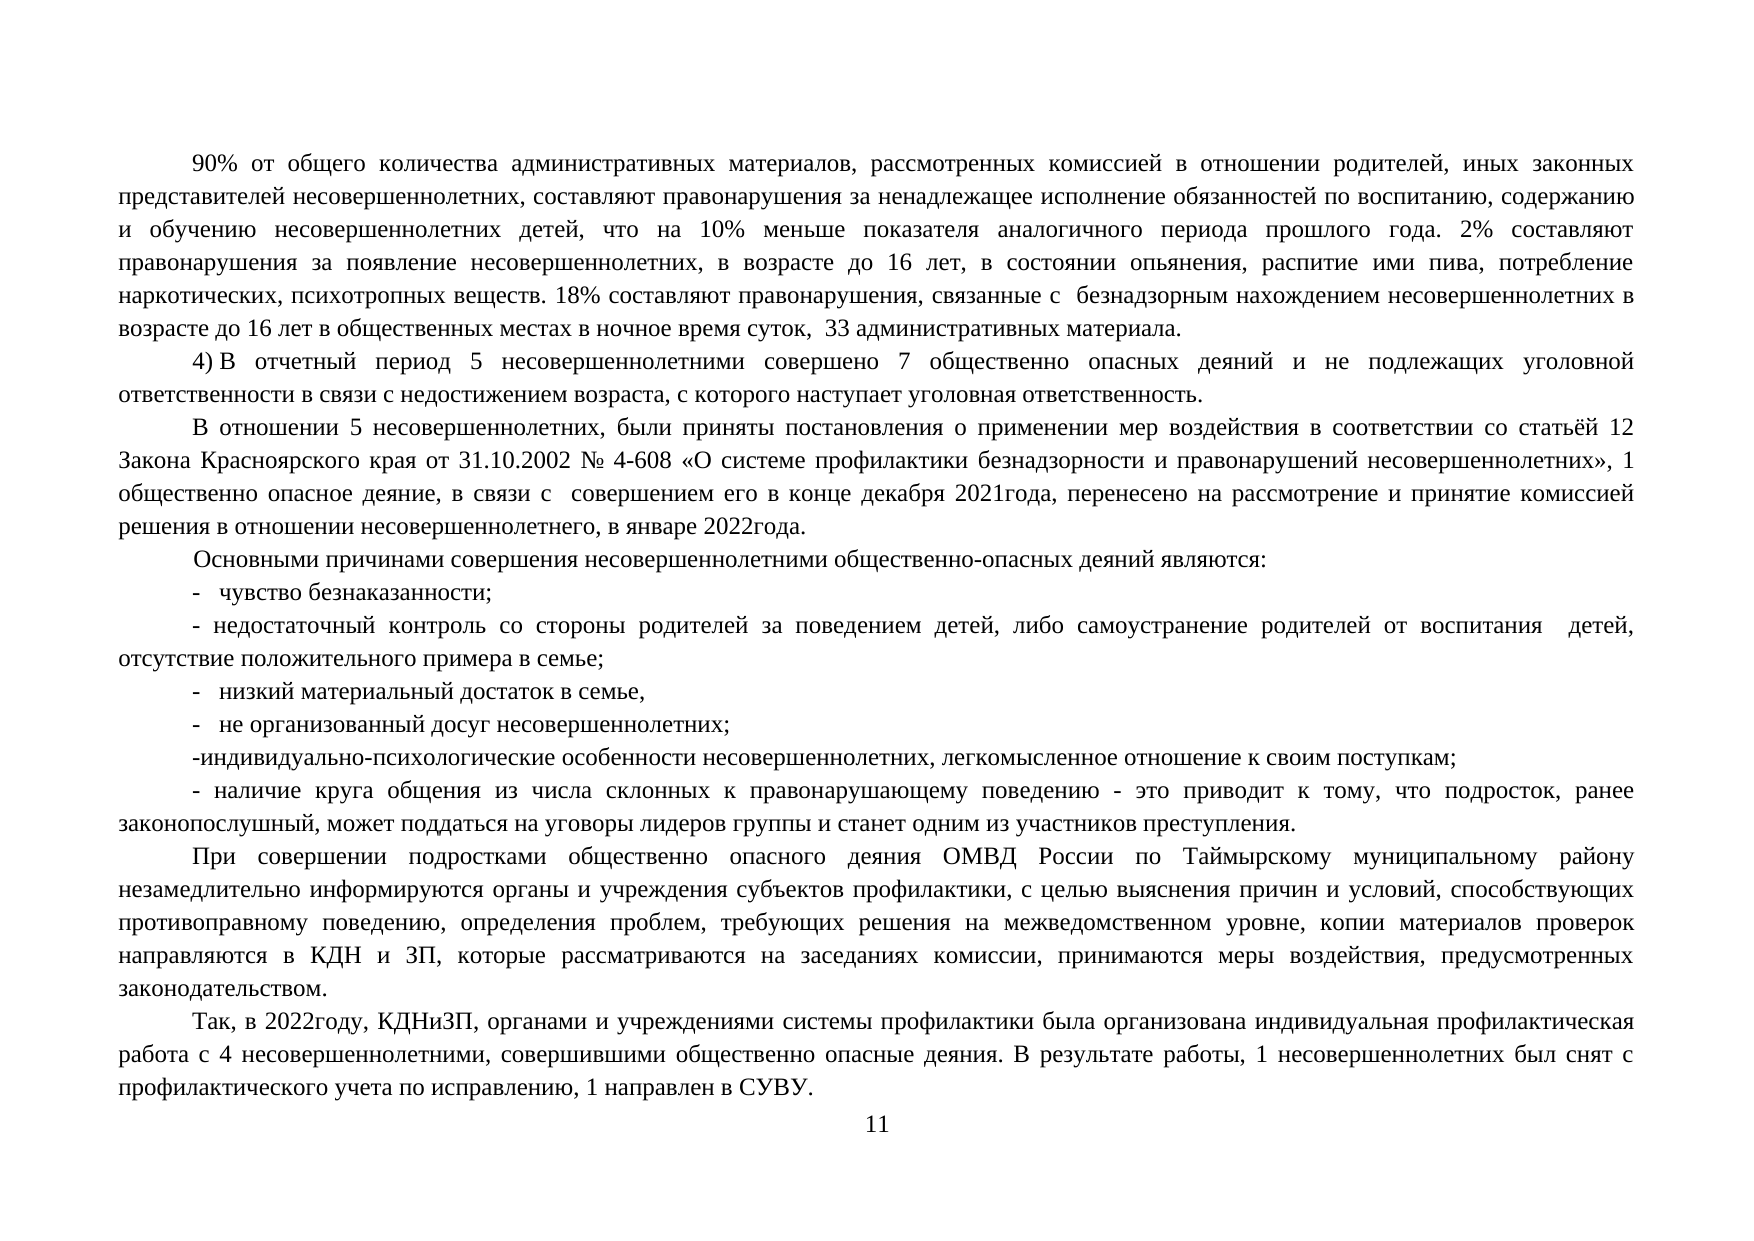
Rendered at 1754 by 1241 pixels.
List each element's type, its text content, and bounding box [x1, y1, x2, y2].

text 4) В отчетный период 5 несовершеннолетними совершено 7 общественно опасных деяний и не подлежащих уголовной ответственности в связи с недостижением возраста, с которого наступает уголовная ответственность. [118, 346, 1636, 408]
text В отношении 5 несовершеннолетних, были приняты постановления о применении мер воздействия в соответствии со статьёй 12 Закона Красноярского края от 31.10.2002 № 4-608 «О системе профилактики безнадзорности и правонарушений несовершеннолетних», 1 общественно опасное деяние, в связи с совершением его в конце декабря 2021года, перенесено на рассмотрение и принятие комиссией решения в отношении несовершеннолетнего, в январе 2022года. [118, 412, 1636, 540]
text -индивидуально-психологические особенности несовершеннолетних, легкомысленное отношение к своим поступкам; [118, 742, 1636, 771]
text - низкий материальный достаток в семье, [118, 676, 1636, 705]
text - недостаточный контроль со стороны родителей за поведением детей, либо самоустранение родителей от воспитания детей, отсутствие положительного примера в семье; [118, 610, 1636, 672]
text Основными причинами совершения несовершеннолетними общественно-опасных деяний являются: [118, 544, 1636, 573]
text 90% от общего количества административных материалов, рассмотренных комиссией в отношении родителей, иных законных представителей несовершеннолетних, составляют правонарушения за ненадлежащее исполнение обязанностей по воспитанию, содержанию и обучению несовершеннолетних детей, что на 10% меньше показателя аналогичного периода прошлого года. 2% составляют правонарушения за появление несовершеннолетних, в возрасте до 16 лет, в состоянии опьянения, распитие ими пива, потребление наркотических, психотропных веществ. 18% составляют правонарушения, связанные с безнадзорным нахождением несовершеннолетних в возрасте до 16 лет в общественных местах в ночное время суток, 33 административных материала. [118, 148, 1636, 342]
text При совершении подростками общественно опасного деяния ОМВД России по Таймырскому муниципальному району незамедлительно информируются органы и учреждения субъектов профилактики, с целью выяснения причин и условий, способствующих противоправному поведению, определения проблем, требующих решения на межведомственном уровне, копии материалов проверок направляются в КДН и ЗП, которые рассматриваются на заседаниях комиссии, принимаются меры воздействия, предусмотренных законодательством. [118, 841, 1636, 1002]
text Так, в 2022году, КДНиЗП, органами и учреждениями системы профилактики была организована индивидуальная профилактическая работа с 4 несовершеннолетними, совершившими общественно опасные деяния. В результате работы, 1 несовершеннолетних был снят с профилактического учета по исправлению, 1 направлен в СУВУ. [118, 1006, 1636, 1101]
text - наличие круга общения из числа склонных к правонарушающему поведению - это приводит к тому, что подросток, ранее законопослушный, может поддаться на уговоры лидеров группы и станет одним из участников преступления. [118, 775, 1636, 837]
text - не организованный досуг несовершеннолетних; [118, 709, 1636, 738]
text - чувство безнаказанности; [118, 577, 1636, 606]
